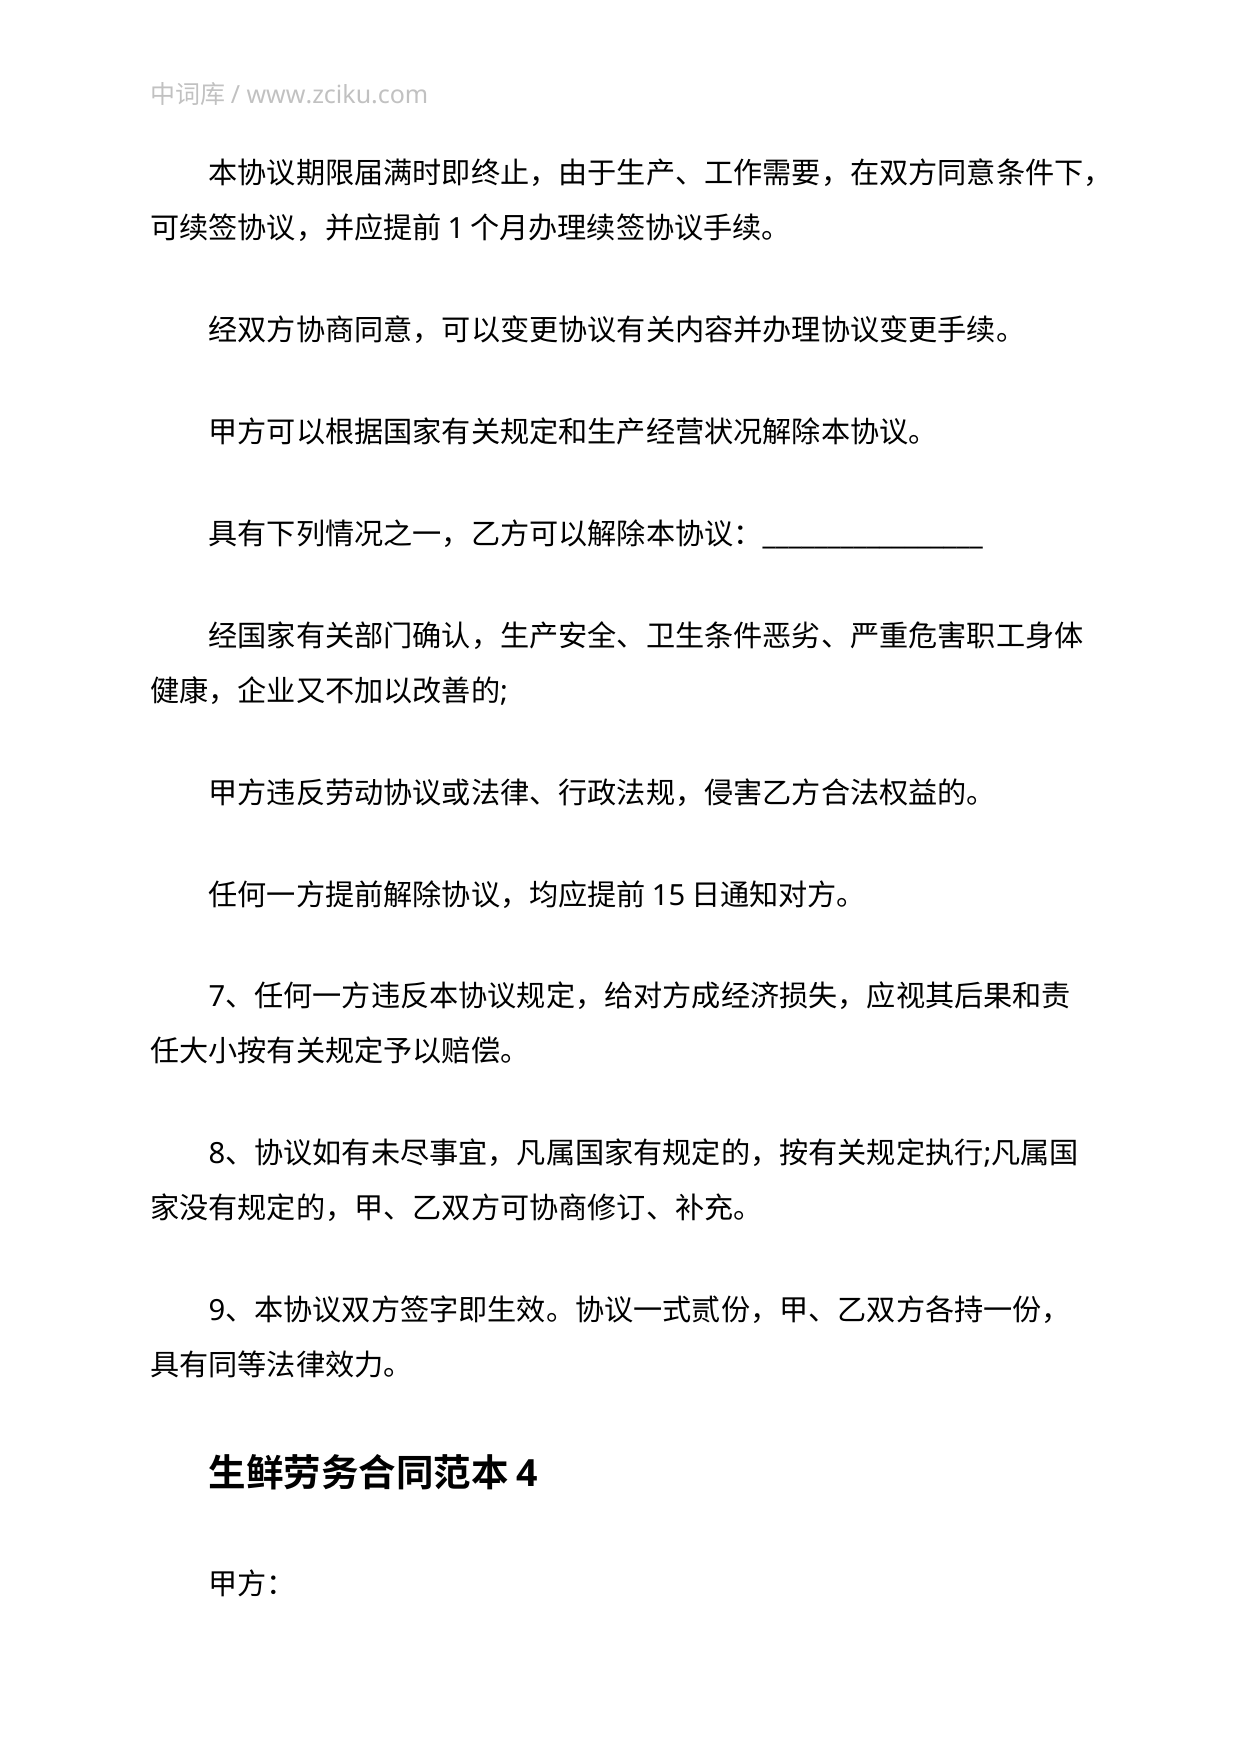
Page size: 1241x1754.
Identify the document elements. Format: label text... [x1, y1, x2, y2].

text 具有下列情况之一，乙方可以解除本协议：_________________ [150, 510, 1090, 553]
text 甲方可以根据国家有关规定和生产经营状况解除本协议。 [150, 409, 1090, 451]
text 8、协议如有未尽事宜，凡属国家有规定的，按有关规定执行;凡属国家没有规定的，甲、乙双方可协商修订、补充。 [150, 1130, 1090, 1227]
text 9、本协议双方签字即生效。协议一式贰份，甲、乙双方各持一份，具有同等法律效力。 [150, 1287, 1090, 1384]
text 甲方违反劳动协议或法律、行政法规，侵害乙方合法权益的。 [150, 769, 1090, 812]
text 经双方协商同意，可以变更协议有关内容并办理协议变更手续。 [150, 307, 1090, 349]
text 经国家有关部门确认，生产安全、卫生条件恶劣、严重危害职工身体健康，企业又不加以改善的; [150, 612, 1090, 710]
text 本协议期限届满时即终止，由于生产、工作需要，在双方同意条件下，可续签协议，并应提前1个月办理续签协议手续。 [150, 150, 1090, 247]
text 任何一方提前解除协议，均应提前15日通知对方。 [150, 871, 1090, 913]
text 甲方： [150, 1561, 1090, 1603]
text 生鲜劳务合同范本4 [150, 1443, 1090, 1498]
text 7、任何一方违反本协议规定，给对方成经济损失，应视其后果和责任大小按有关规定予以赔偿。 [150, 973, 1090, 1070]
